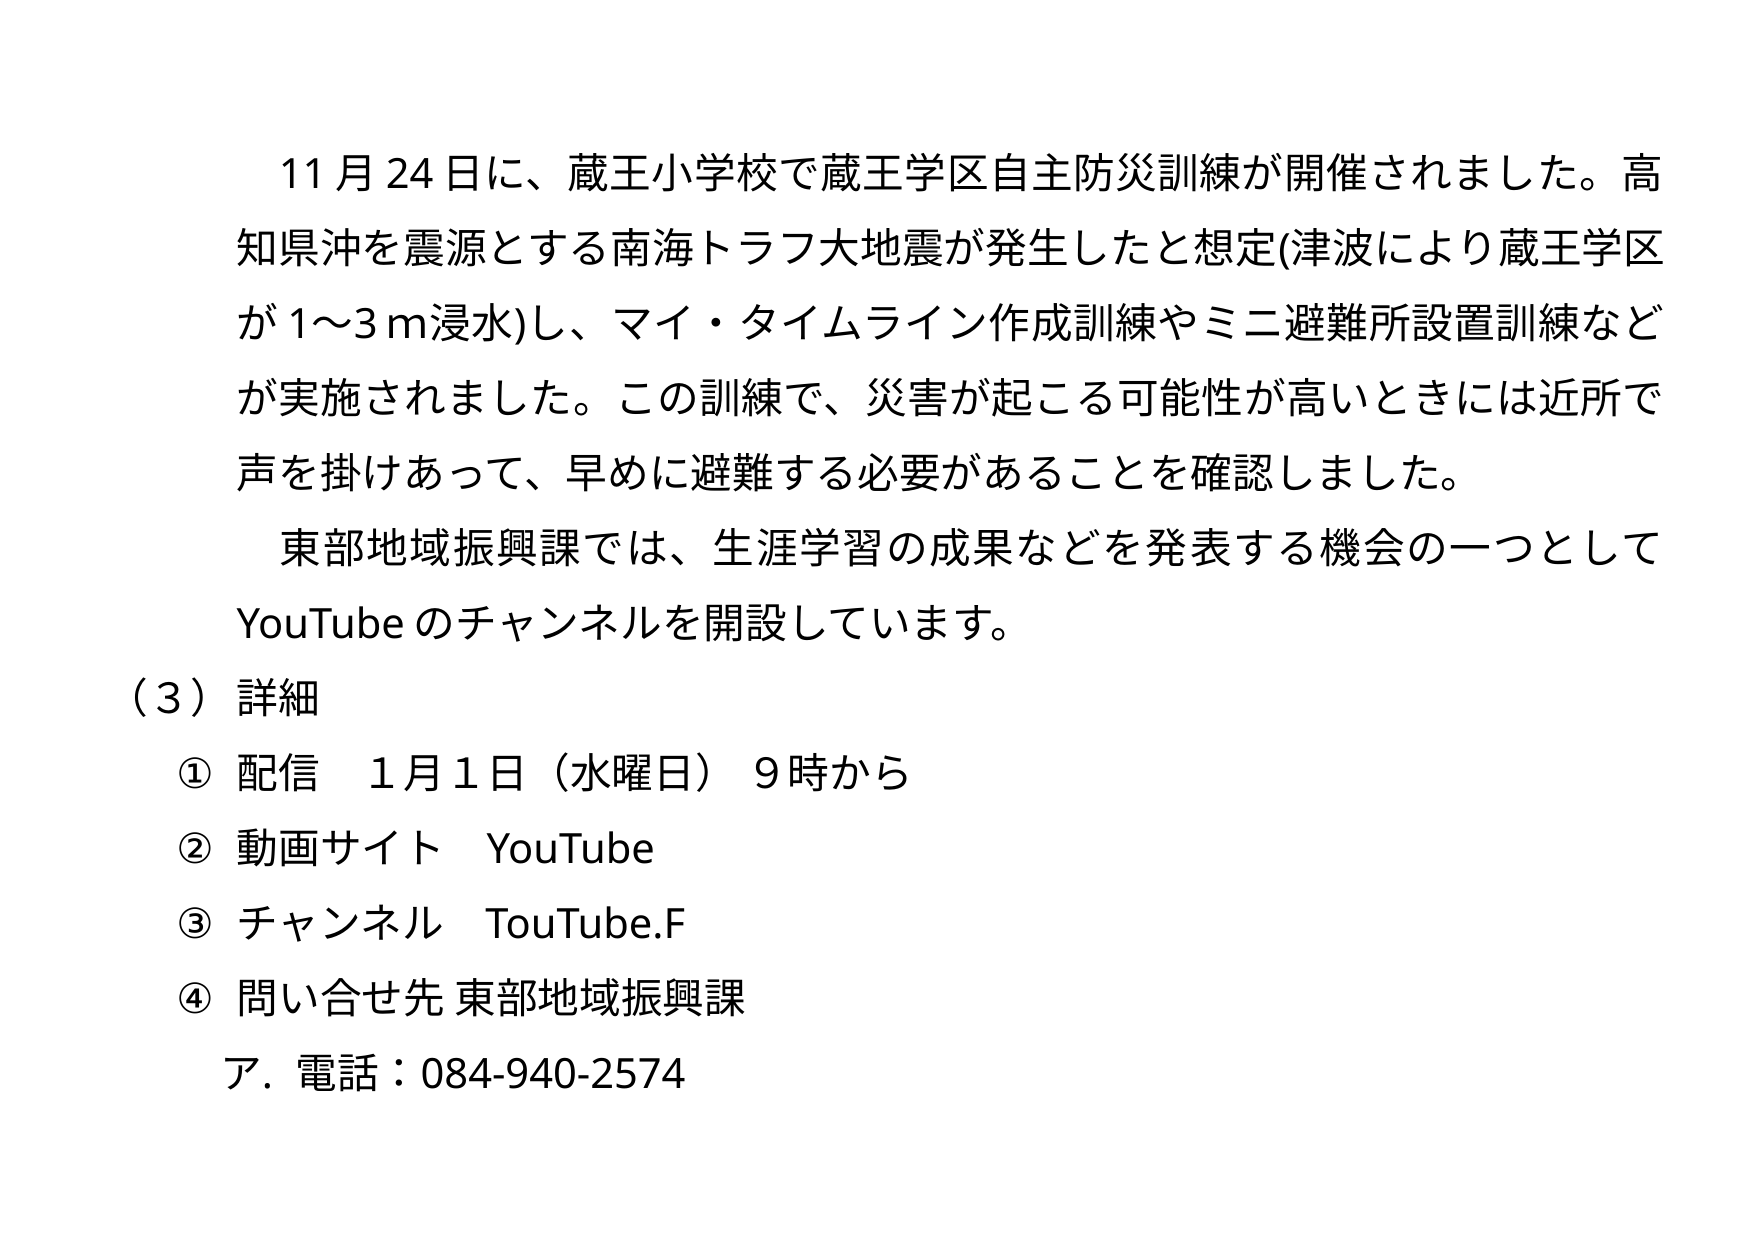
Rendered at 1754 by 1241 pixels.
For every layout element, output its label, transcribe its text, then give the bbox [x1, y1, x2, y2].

list 問い合せ先 東部地域振興課 [176, 958, 1665, 1033]
list チャンネル TouTube.F [176, 883, 1665, 958]
list 配信 １月１日（水曜日） ９時から [176, 733, 1665, 808]
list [106, 133, 1665, 658]
list 詳細 [106, 658, 1665, 733]
list 電話：084-940-2574 [220, 1033, 1665, 1108]
list 動画サイト YouTube [176, 808, 1665, 883]
